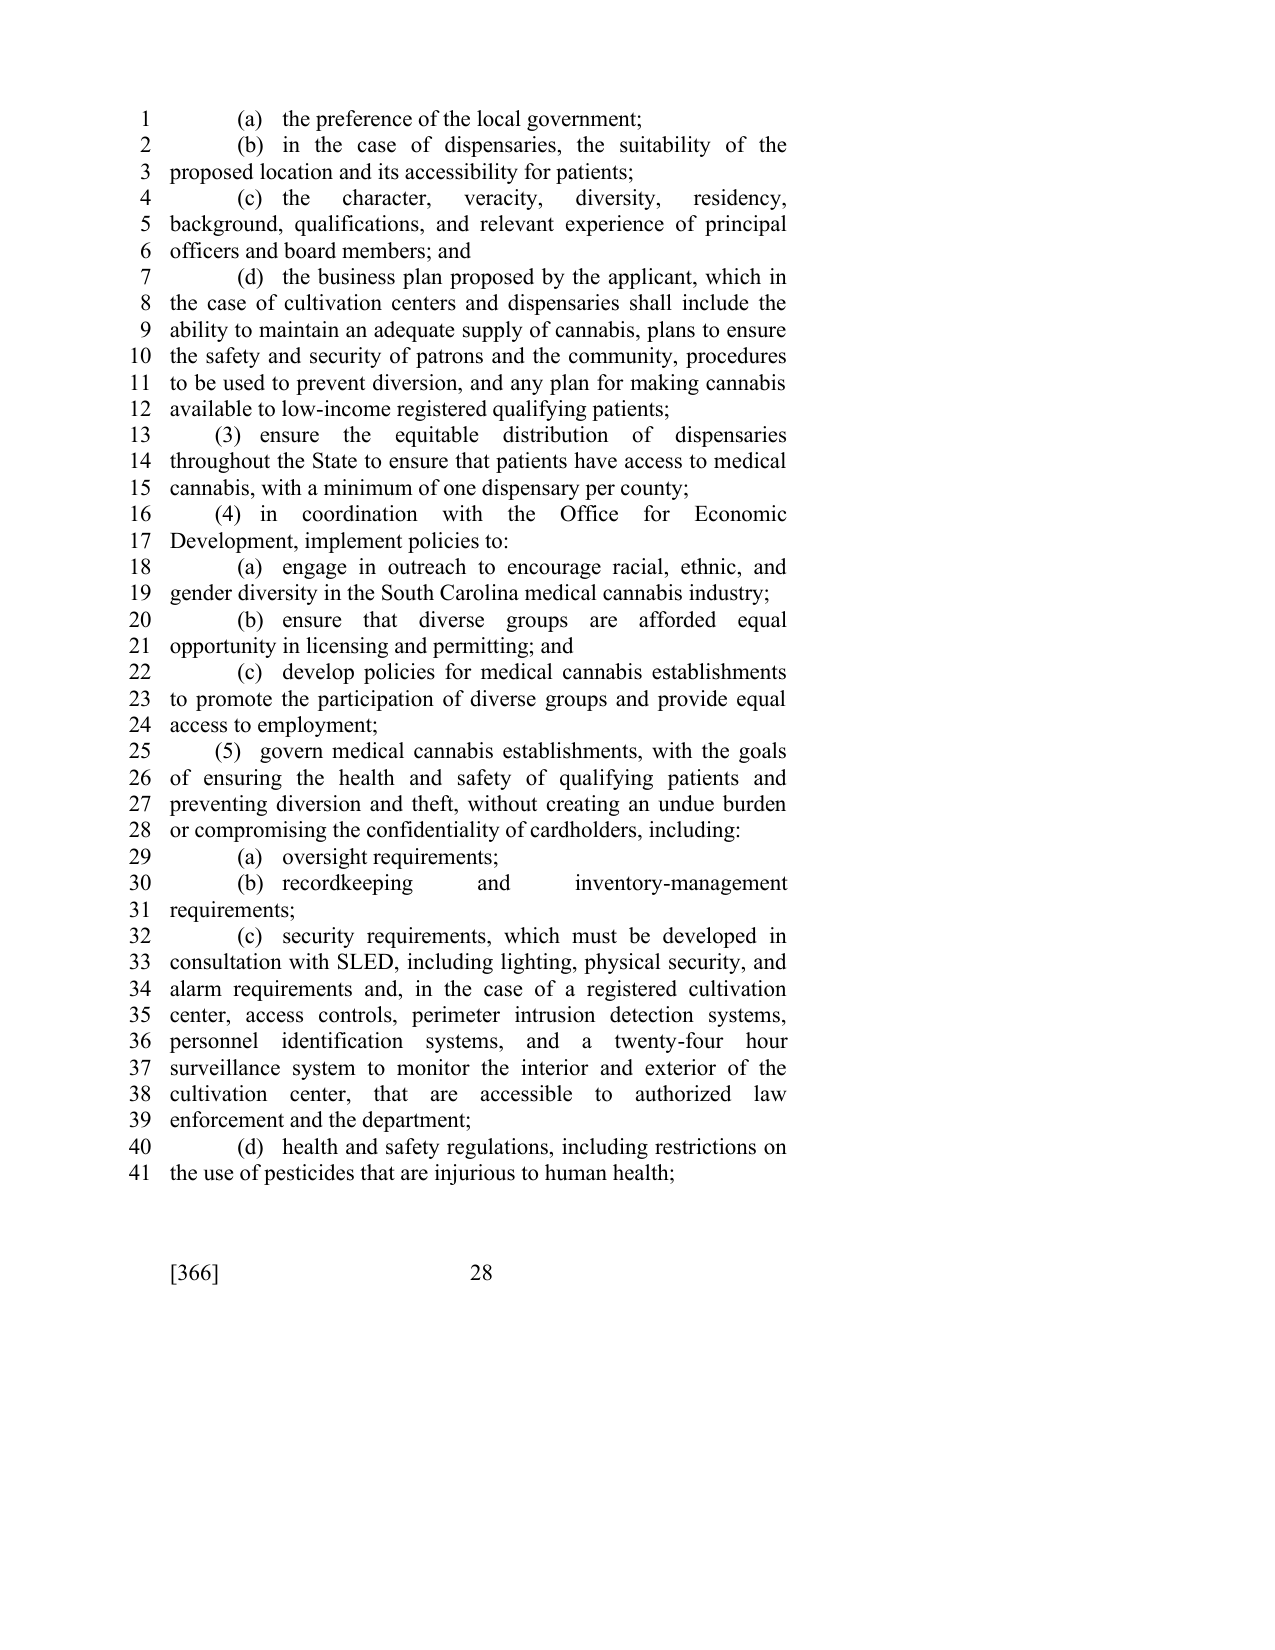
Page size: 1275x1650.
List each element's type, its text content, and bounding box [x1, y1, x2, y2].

text (a) engage in outreach to encourage racial, ethnic, and gender diversity in the South Carolina medical cannabis industry; [169, 553, 787, 606]
text (b) in the case of dispensaries, the suitability of the proposed location and its accessibility for patients; [169, 131, 787, 184]
text (c) security requirements, which must be developed in consultation with SLED, including lighting, physical security, and alarm requirements and, in the case of a registered cultivation center, access controls, perimeter intrusion detection systems, personnel identification systems, and a twenty-four hour surveillance system to monitor the interior and exterior of the cultivation center, that are accessible to authorized law enforcement and the department; [169, 922, 787, 1133]
text (c) the character, veracity, diversity, residency, background, qualifications, and relevant experience of principal officers and board members; and [169, 184, 787, 263]
text (d) the business plan proposed by the applicant, which in the case of cultivation centers and dispensaries shall include the ability to maintain an adequate supply of cannabis, plans to ensure the safety and security of patrons and the community, procedures to be used to prevent diversion, and any plan for making cannabis available to low-income registered qualifying patients; [169, 263, 787, 421]
text (4) in coordination with the Office for Economic Development, implement policies to: [169, 500, 787, 553]
text (a) oversight requirements; [169, 843, 787, 869]
text (d) health and safety regulations, including restrictions on the use of pesticides that are injurious to human health; [169, 1133, 787, 1186]
text (5) govern medical cannabis establishments, with the goals of ensuring the health and safety of qualifying patients and preventing diversion and theft, without creating an undue burden or compromising the confidentiality of cardholders, including: [169, 737, 787, 843]
text (a) the preference of the local government; [169, 105, 787, 131]
text (3) ensure the equitable distribution of dispensaries throughout the State to ensure that patients have access to medical cannabis, with a minimum of one dispensary per county; [169, 421, 787, 500]
text (c) develop policies for medical cannabis establishments to promote the participation of diverse groups and provide equal access to employment; [169, 658, 787, 737]
text (b) ensure that diverse groups are afforded equal opportunity in licensing and permitting; and [169, 606, 787, 658]
text (b) recordkeeping and inventory-management requirements; [169, 869, 787, 922]
